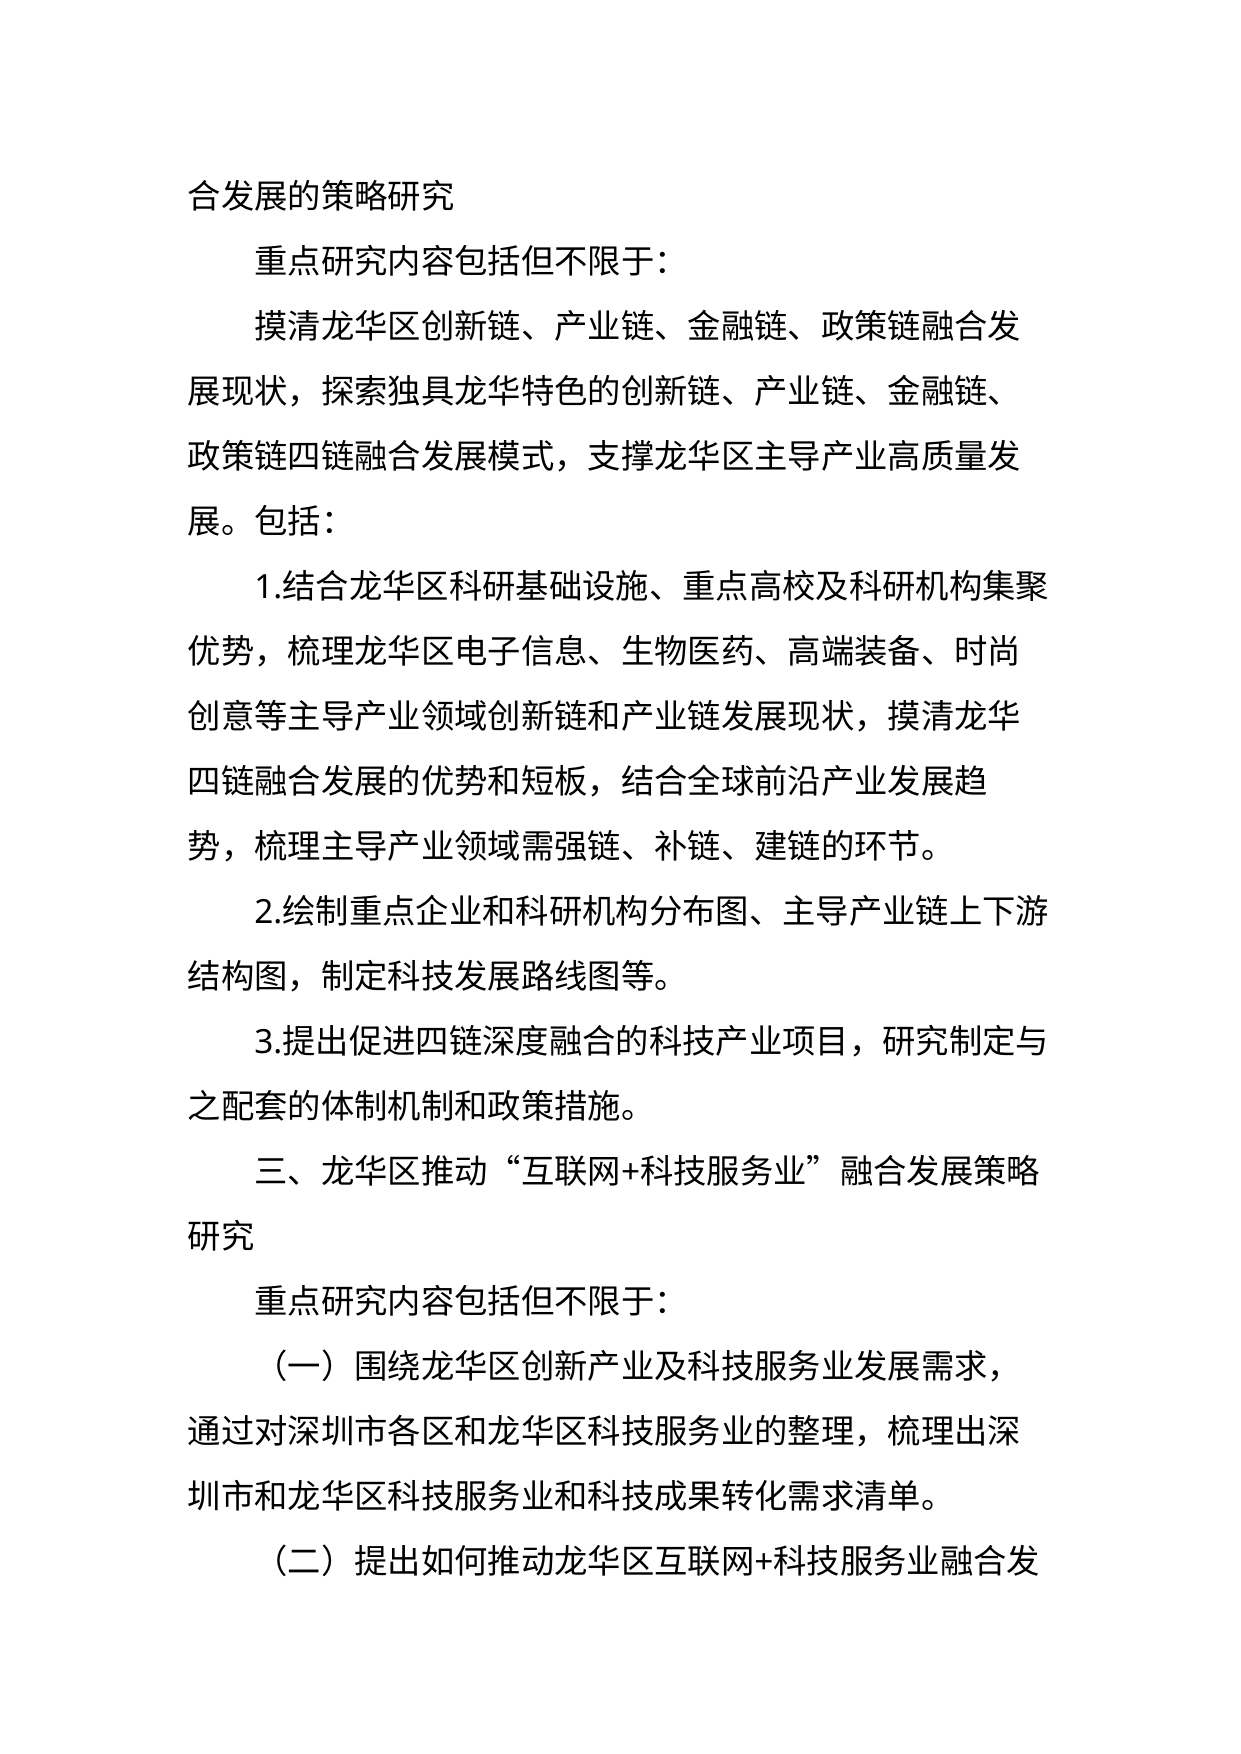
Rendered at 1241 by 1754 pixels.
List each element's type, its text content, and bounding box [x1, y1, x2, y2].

list 三、龙华区推动“互联网+科技服务业”融合发展策略研究 [187, 1137, 1053, 1267]
list 重点研究内容包括但不限于： [187, 227, 1053, 292]
list （一）围绕龙华区创新产业及科技服务业发展需求，通过对深圳市各区和龙华区科技服务业的整理，梳理出深圳市和龙华区科技服务业和科技成果转化需求清单。 [187, 1332, 1053, 1527]
list 3.提出促进四链深度融合的科技产业项目，研究制定与之配套的体制机制和政策措施。 [187, 1007, 1053, 1137]
list 2.绘制重点企业和科研机构分布图、主导产业链上下游结构图，制定科技发展路线图等。 [187, 877, 1053, 1007]
list 重点研究内容包括但不限于： [187, 1267, 1053, 1332]
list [187, 162, 1053, 227]
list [187, 1527, 1053, 1592]
list 1.结合龙华区科研基础设施、重点高校及科研机构集聚优势，梳理龙华区电子信息、生物医药、高端装备、时尚创意等主导产业领域创新链和产业链发展现状，摸清龙华四链融合发展的优势和短板，结合全球前沿产业发展趋势，梳理主导产业领域需强链、补链、建链的环节。 [187, 552, 1053, 877]
list 摸清龙华区创新链、产业链、金融链、政策链融合发展现状，探索独具龙华特色的创新链、产业链、金融链、政策链四链融合发展模式，支撑龙华区主导产业高质量发展。包括： [187, 292, 1053, 552]
